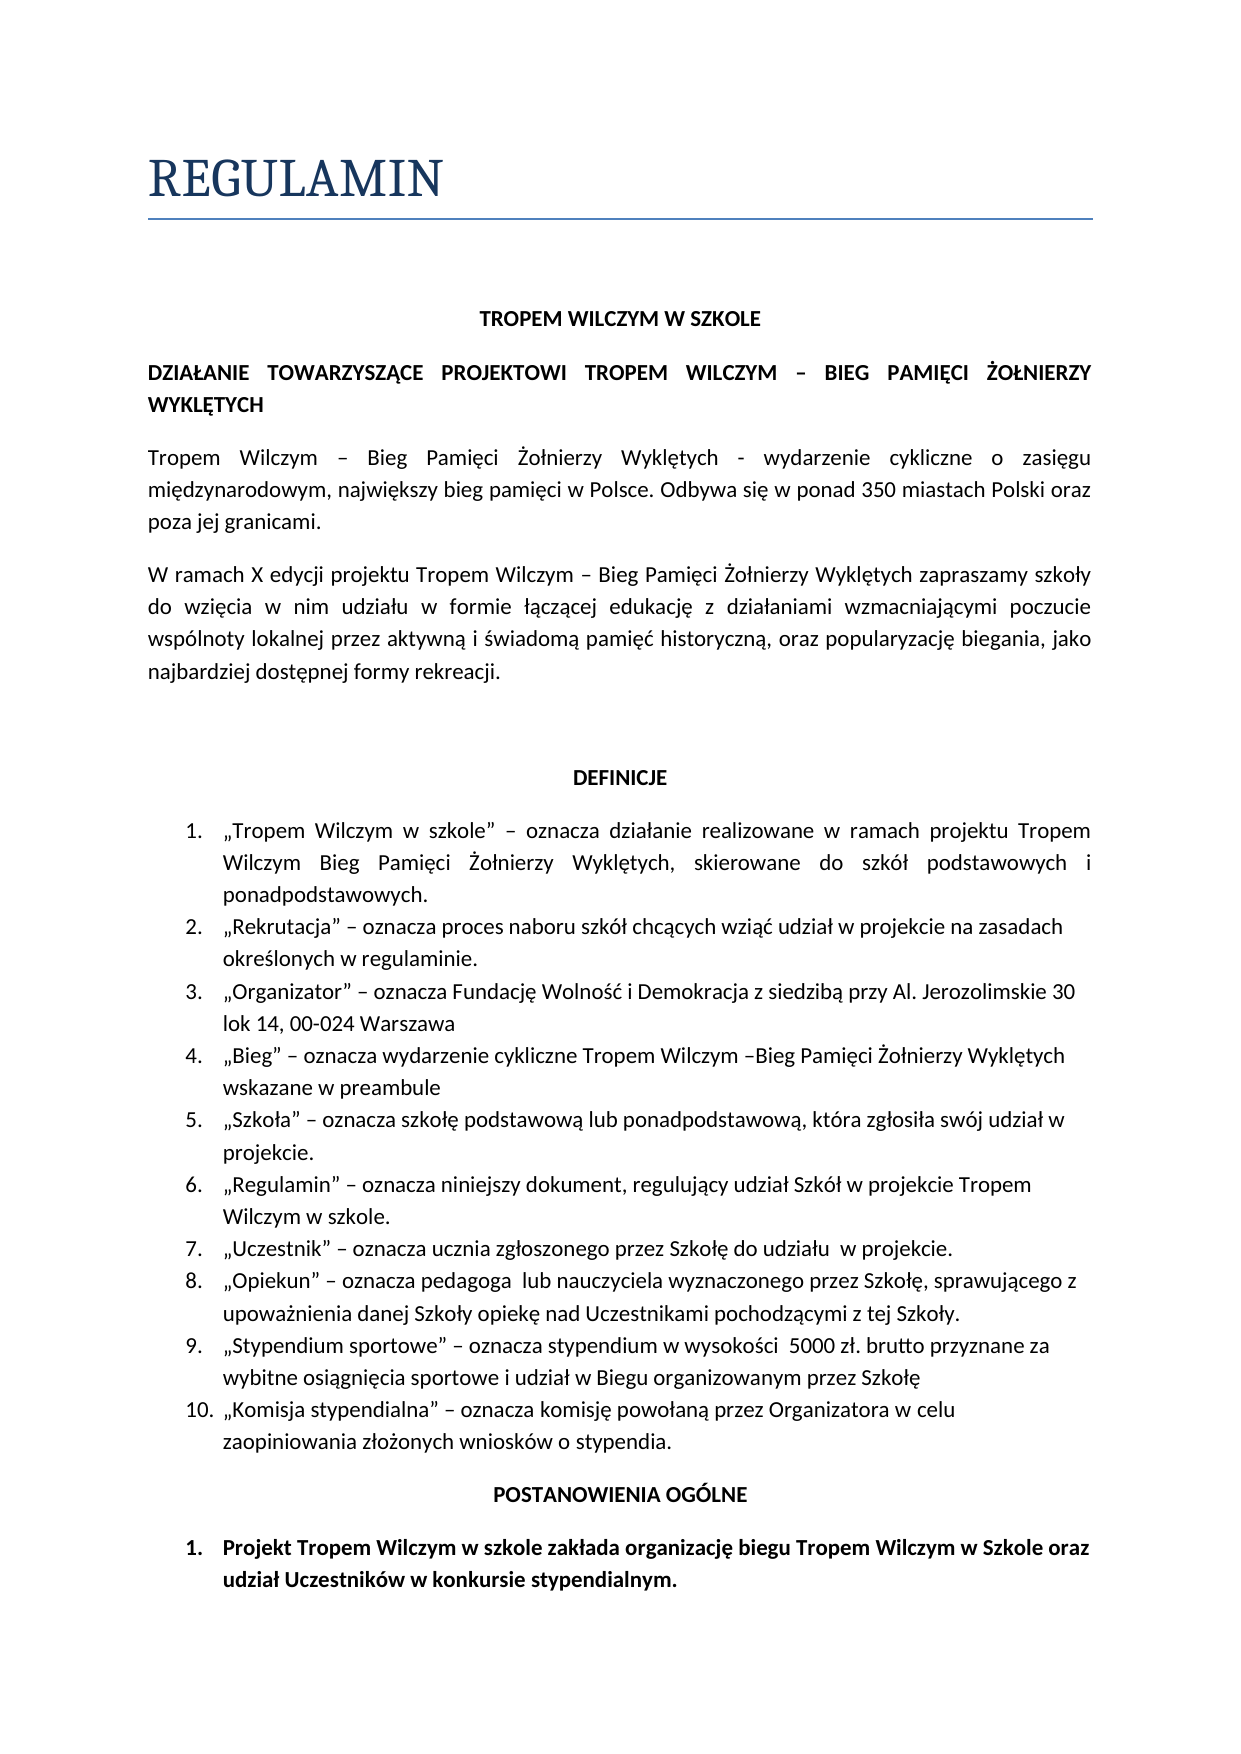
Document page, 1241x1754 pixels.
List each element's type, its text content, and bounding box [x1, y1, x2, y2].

list „Organizator” – oznacza Fundację Wolność i Demokracja z siedzibą przy Al. Jerozolimskie 30 lok 14, 00-024 Warszawa [185, 977, 1093, 1037]
list „Tropem Wilczym w szkole” – oznacza działanie realizowane w ramach projektu Tropem Wilczym Bieg Pamięci Żołnierzy Wyklętych, skierowane do szkół podstawowych i ponadpodstawowych. [185, 816, 1093, 908]
text DZIAŁANIE TOWARZYSZĄCE PROJEKTOWI TROPEM WILCZYM – BIEG PAMIĘCI ŻOŁNIERZY WYKLĘTYCH [148, 358, 1093, 418]
text POSTANOWIENIA OGÓLNE [148, 1480, 1093, 1508]
list „Regulamin” – oznacza niniejszy dokument, regulujący udział Szkół w projekcie Tropem Wilczym w szkole. [185, 1170, 1093, 1230]
text W ramach X edycji projektu Tropem Wilczym – Bieg Pamięci Żołnierzy Wyklętych zapraszamy szkoły do wzięcia w nim udziału w formie łączącej edukację z działaniami wzmacniającymi poczucie wspólnoty lokalnej przez aktywną i świadomą pamięć historyczną, oraz popularyzację biegania, jako najbardziej dostępnej formy rekreacji. [148, 560, 1093, 685]
list Projekt Tropem Wilczym w szkole zakłada organizację biegu Tropem Wilczym w Szkole oraz udział Uczestników w konkursie stypendialnym. [185, 1533, 1093, 1594]
list „Uczestnik” – oznacza ucznia zgłoszonego przez Szkołę do udziału w projekcie. [185, 1234, 1093, 1262]
text Tropem Wilczym – Bieg Pamięci Żołnierzy Wyklętych - wydarzenie cykliczne o zasięgu międzynarodowym, największy bieg pamięci w Polsce. Odbywa się w ponad 350 miastach Polski oraz poza jej granicami. [148, 443, 1093, 535]
list „Opiekun” – oznacza pedagoga lub nauczyciela wyznaczonego przez Szkołę, sprawującego z upoważnienia danej Szkoły opiekę nad Uczestnikami pochodzącymi z tej Szkoły. [185, 1266, 1093, 1327]
text TROPEM WILCZYM W SZKOLE [148, 304, 1093, 333]
text DEFINICJE [148, 763, 1093, 791]
title REGULAMIN [148, 148, 1093, 218]
list „Rekrutacja” – oznacza proces naboru szkół chcących wziąć udział w projekcie na zasadach określonych w regulaminie. [185, 912, 1093, 973]
list „Komisja stypendialna” – oznacza komisję powołaną przez Organizatora w celu zaopiniowania złożonych wniosków o stypendia. [185, 1395, 1093, 1455]
list „Szkoła” – oznacza szkołę podstawową lub ponadpodstawową, która zgłosiła swój udział w projekcie. [185, 1106, 1093, 1166]
list „Stypendium sportowe” – oznacza stypendium w wysokości 5000 zł. brutto przyznane za wybitne osiągnięcia sportowe i udział w Biegu organizowanym przez Szkołę [185, 1331, 1093, 1391]
list „Bieg” – oznacza wydarzenie cykliczne Tropem Wilczym –Bieg Pamięci Żołnierzy Wyklętych wskazane w preambule [185, 1041, 1093, 1101]
